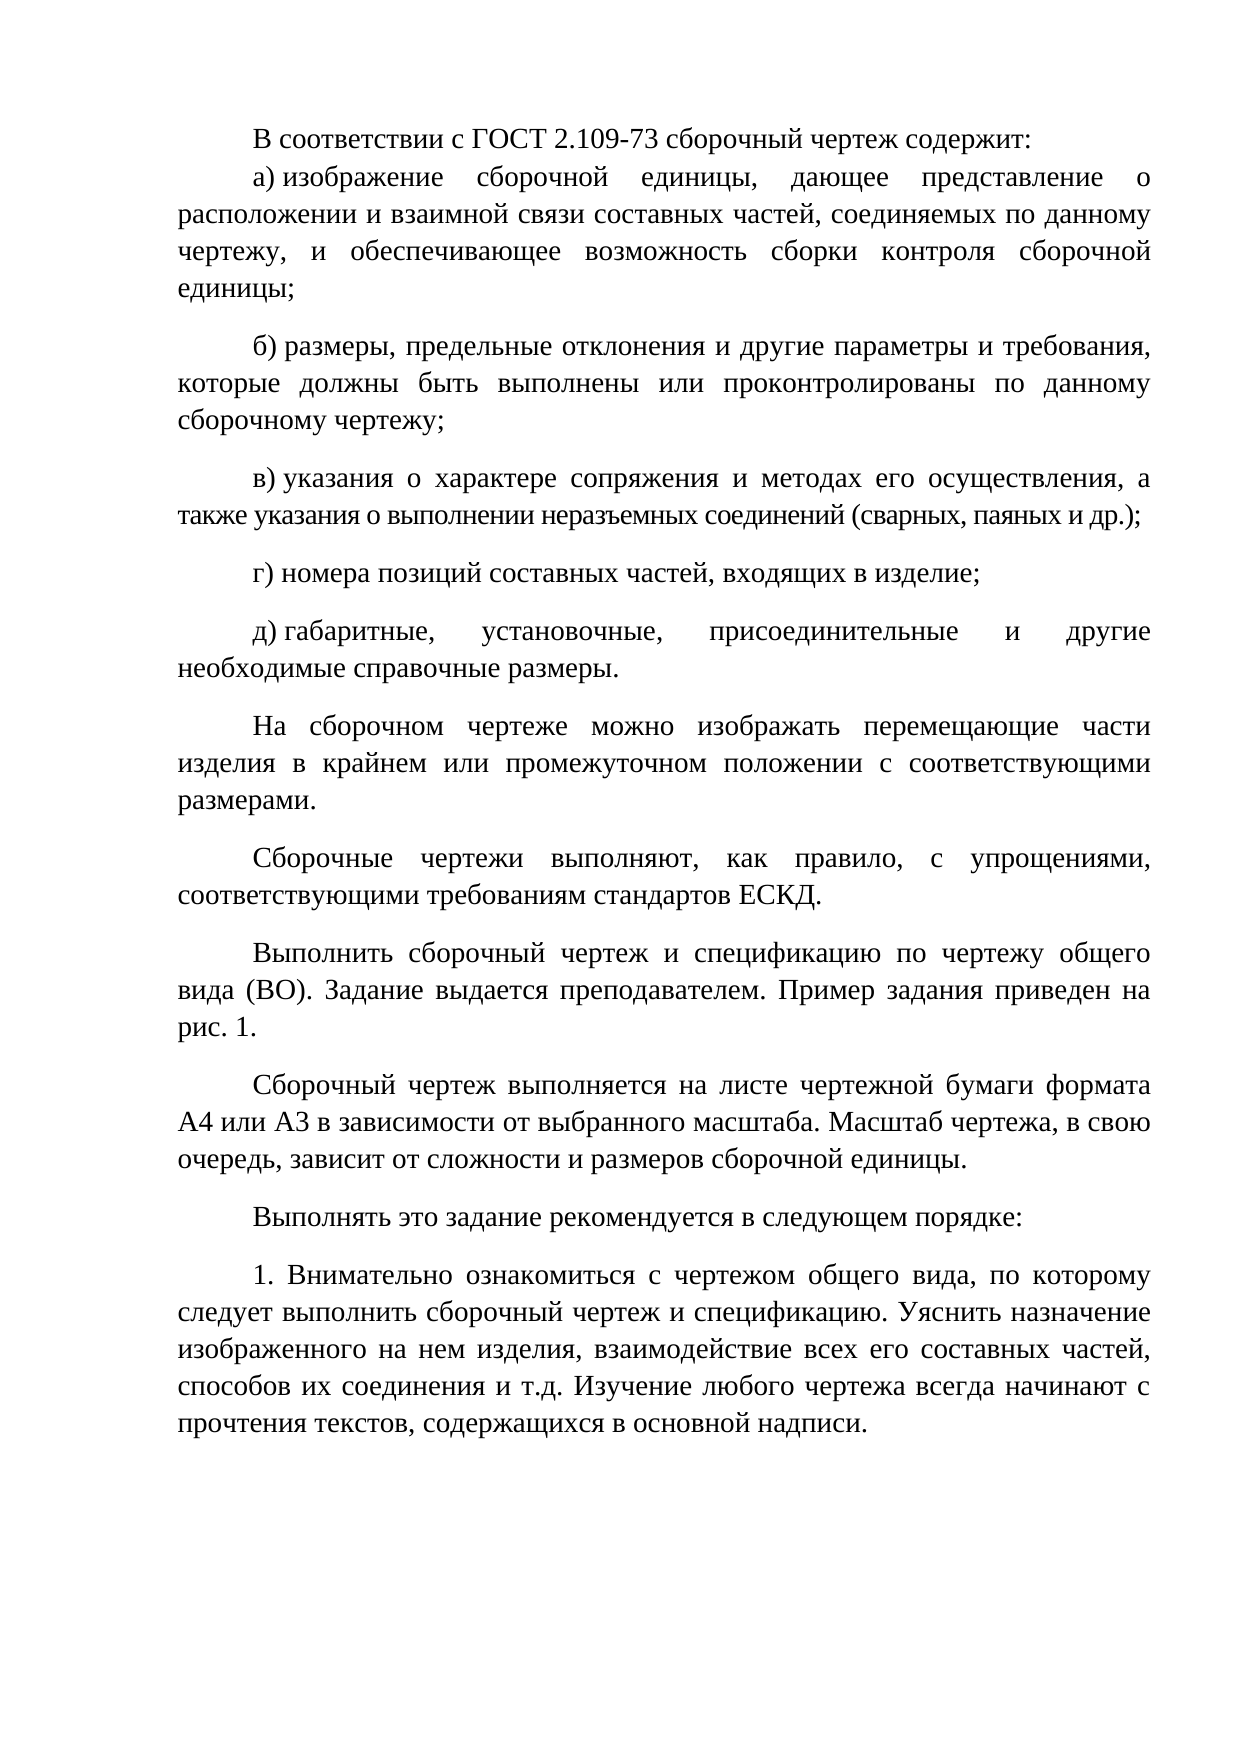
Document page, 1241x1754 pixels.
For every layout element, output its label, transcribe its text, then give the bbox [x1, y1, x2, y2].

text Выполнить сборочный чертеж и спецификацию по чертежу общего вида (ВО). Задание выдается преподавателем. Пример задания приведен на рис. 1. [177, 931, 1152, 1043]
text г) номера позиций составных частей, входящих в изделие; [177, 551, 1152, 588]
text д) габаритные, установочные, присоединительные и другие необходимые справочные размеры. [177, 609, 1152, 683]
text а) изображение сборочной единицы, дающее представление о расположении и взаимной связи составных частей, соединяемых по данному чертежу, и обеспечивающее возможность сборки контроля сборочной единицы; [177, 155, 1152, 303]
text В соответствии с ГОСТ 2.109-73 сборочный чертеж содержит: [177, 118, 1152, 155]
text Сборочный чертеж выполняется на листе чертежной бумаги формата А4 или А3 в зависимости от выбранного масштаба. Масштаб чертежа, в свою очередь, зависит от сложности и размеров сборочной единицы. [177, 1063, 1152, 1175]
text На сборочном чертеже можно изображать перемещающие части изделия в крайнем или промежуточном положении с соответствующими размерами. [177, 704, 1152, 816]
text Сборочные чертежи выполняют, как правило, с упрощениями, соответствующими требованиям стандартов ЕСКД. [177, 836, 1152, 911]
text б) размеры, предельные отклонения и другие параметры и требования, которые должны быть выполнены или проконтролированы по данному сборочному чертежу; [177, 324, 1152, 436]
text в) указания о характере сопряжения и методах его осуществления, а также указания о выполнении неразъемных соединений (сварных, паяных и др.); [177, 456, 1152, 531]
text Выполнять это задание рекомендуется в следующем порядке: [177, 1196, 1152, 1233]
text 1. Внимательно ознакомиться с чертежом общего вида, по которому следует выполнить сборочный чертеж и спецификацию. Уяснить назначение изображенного на нем изделия, взаимодействие всех его составных частей, способов их соединения и т.д. Изучение любого чертежа всегда начинают с прочтения текстов, содержащихся в основной надписи. [177, 1253, 1152, 1439]
